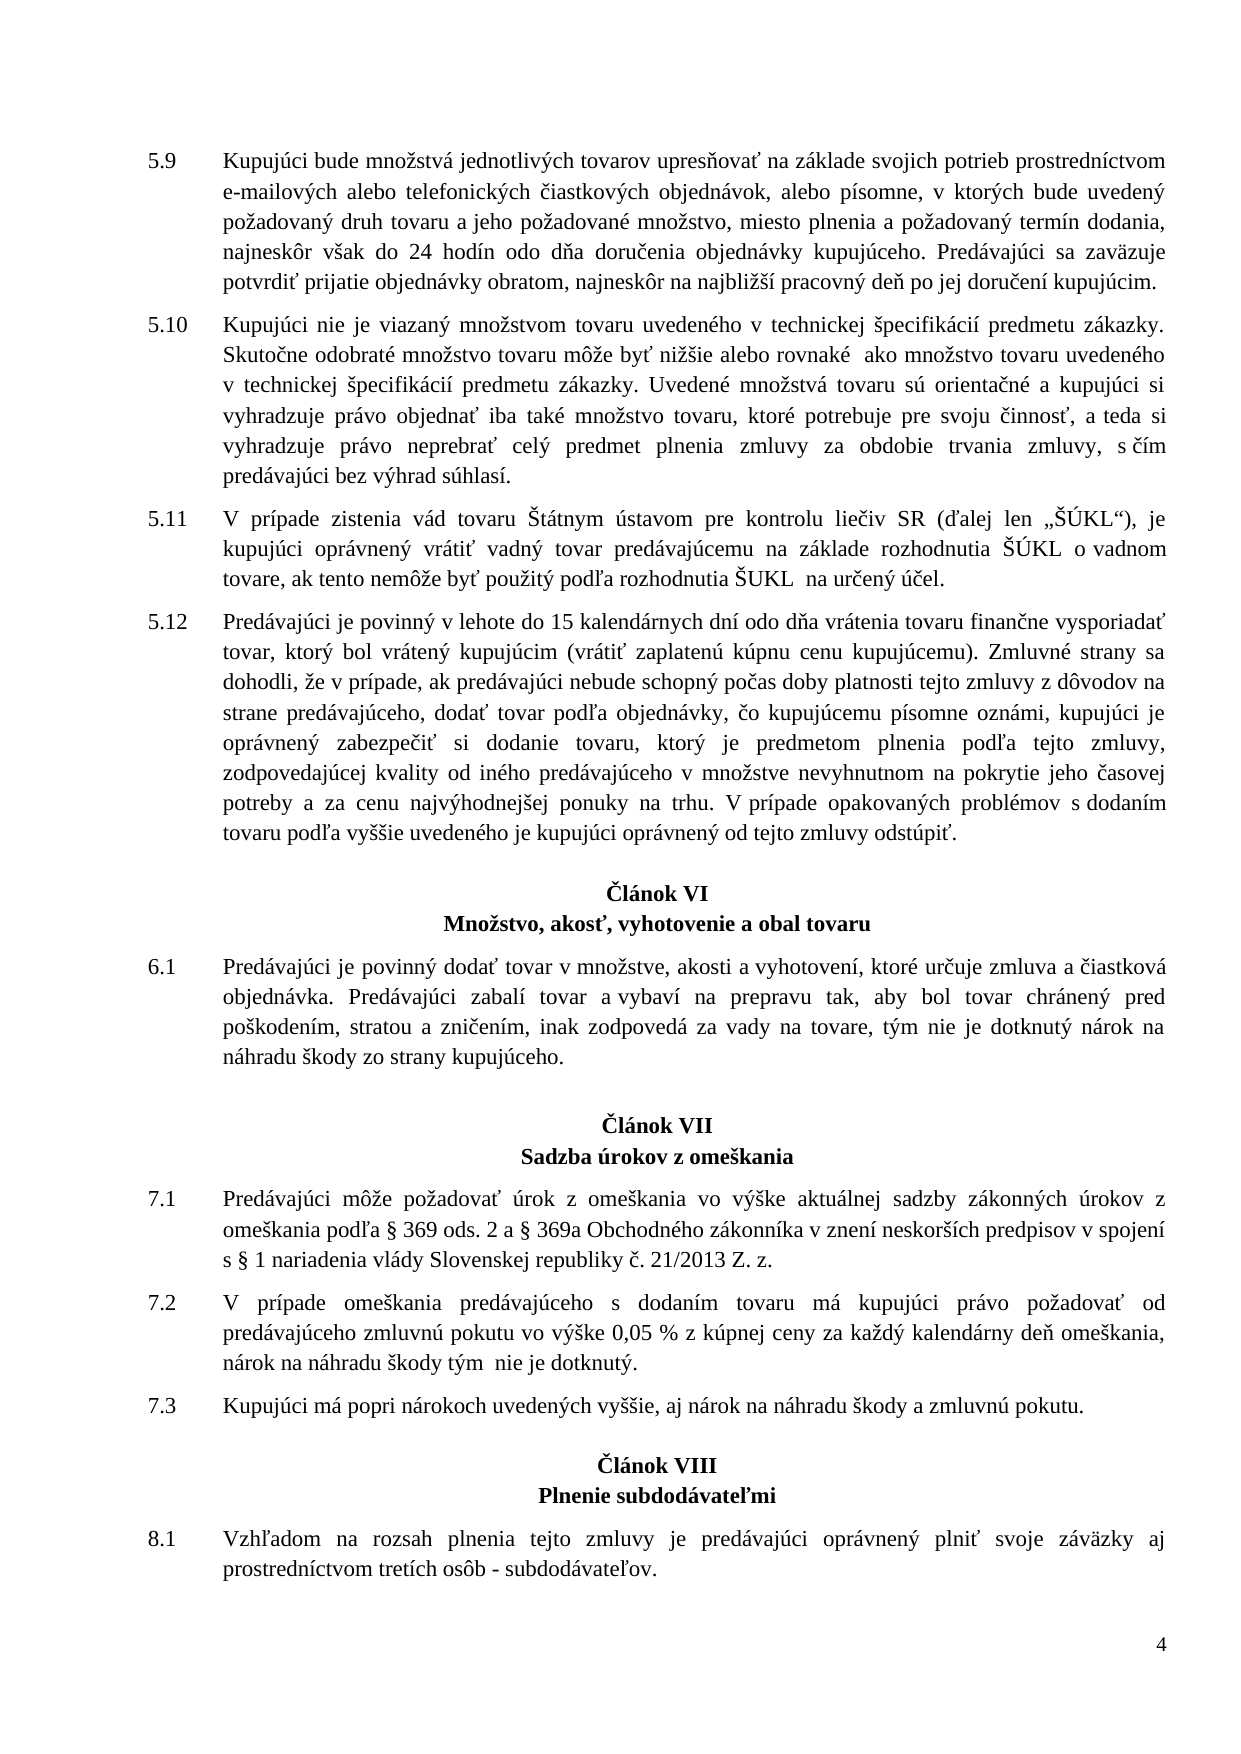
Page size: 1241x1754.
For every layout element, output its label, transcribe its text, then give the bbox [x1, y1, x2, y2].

text Článok VIII [148, 1452, 1167, 1478]
list Vzhľadom na rozsah plnenia tejto zmluvy je predávajúci oprávnený plniť svoje záväzky aj prostredníctvom tretích osôb - subdodávateľov. [148, 1525, 1167, 1582]
text Článok VI [148, 880, 1167, 906]
text Článok VII [148, 1112, 1167, 1139]
text Sadzba úrokov z omeškania [148, 1143, 1167, 1169]
list Predávajúci je povinný v lehote do 15 kalendárnych dní odo dňa vrátenia tovaru finančne vysporiadať tovar, ktorý bol vrátený kupujúcim (vrátiť zaplatenú kúpnu cenu kupujúcemu). Zmluvné strany sa dohodli, že v prípade, ak predávajúci nebude schopný počas doby platnosti tejto zmluvy z dôvodov na strane predávajúceho, dodať tovar podľa objednávky, čo kupujúcemu písomne oznámi, kupujúci je oprávnený zabezpečiť si dodanie tovaru, ktorý je predmetom plnenia podľa tejto zmluvy, zodpovedajúcej kvality od iného predávajúceho v množstve nevyhnutnom na pokrytie jeho časovej potreby a za cenu najvýhodnejšej ponuky na trhu. V prípade opakovaných problémov s dodaním tovaru podľa vyššie uvedeného je kupujúci oprávnený od tejto zmluvy odstúpiť. [148, 608, 1167, 846]
list Predávajúci je povinný dodať tovar v množstve, akosti a vyhotovení, ktoré určuje zmluva a čiastková objednávka. Predávajúci zabalí tovar a vybaví na prepravu tak, aby bol tovar chránený pred poškodením, stratou a zničením, inak zodpovedá za vady na tovare, tým nie je dotknutý nárok na náhradu škody zo strany kupujúceho. [148, 953, 1167, 1070]
list Kupujúci nie je viazaný množstvom tovaru uvedeného v technickej špecifikácií predmetu zákazky. Skutočne odobraté množstvo tovaru môže byť nižšie alebo rovnaké ako množstvo tovaru uvedeného v technickej špecifikácií predmetu zákazky. Uvedené množstvá tovaru sú orientačné a kupujúci si vyhradzuje právo objednať iba také množstvo tovaru, ktoré potrebuje pre svoju činnosť, a teda si vyhradzuje právo neprebrať celý predmet plnenia zmluvy za obdobie trvania zmluvy, s čím predávajúci bez výhrad súhlasí. [148, 311, 1167, 488]
list Kupujúci bude množstvá jednotlivých tovarov upresňovať na základe svojich potrieb prostredníctvom e-mailových alebo telefonických čiastkových objednávok, alebo písomne, v ktorých bude uvedený požadovaný druh tovaru a jeho požadované množstvo, miesto plnenia a požadovaný termín dodania, najneskôr však do 24 hodín odo dňa doručenia objednávky kupujúceho. Predávajúci sa zaväzuje potvrdiť prijatie objednávky obratom, najneskôr na najbližší pracovný deň po jej doručení kupujúcim. [148, 148, 1167, 295]
list V prípade omeškania predávajúceho s dodaním tovaru má kupujúci právo požadovať od predávajúceho zmluvnú pokutu vo výške 0,05 % z kúpnej ceny za každý kalendárny deň omeškania, nárok na náhradu škody tým nie je dotknutý. [148, 1288, 1167, 1375]
list V prípade zistenia vád tovaru Štátnym ústavom pre kontrolu liečiv SR (ďalej len „ŠÚKL“), je kupujúci oprávnený vrátiť vadný tovar predávajúcemu na základe rozhodnutia ŠÚKL o vadnom tovare, ak tento nemôže byť použitý podľa rozhodnutia ŠUKL na určený účel. [148, 505, 1167, 592]
text Množstvo, akosť, vyhotovenie a obal tovaru [148, 910, 1167, 936]
text Plnenie subdodávateľmi [148, 1482, 1167, 1509]
list Kupujúci má popri nárokoch uvedených vyššie, aj nárok na náhradu škody a zmluvnú pokutu. [148, 1392, 1167, 1418]
list Predávajúci môže požadovať úrok z omeškania vo výške aktuálnej sadzby zákonných úrokov z omeškania podľa § 369 ods. 2 a § 369a Obchodného zákonníka v znení neskorších predpisov v spojení s § 1 nariadenia vlády Slovenskej republiky č. 21/2013 Z. z. [148, 1185, 1167, 1272]
